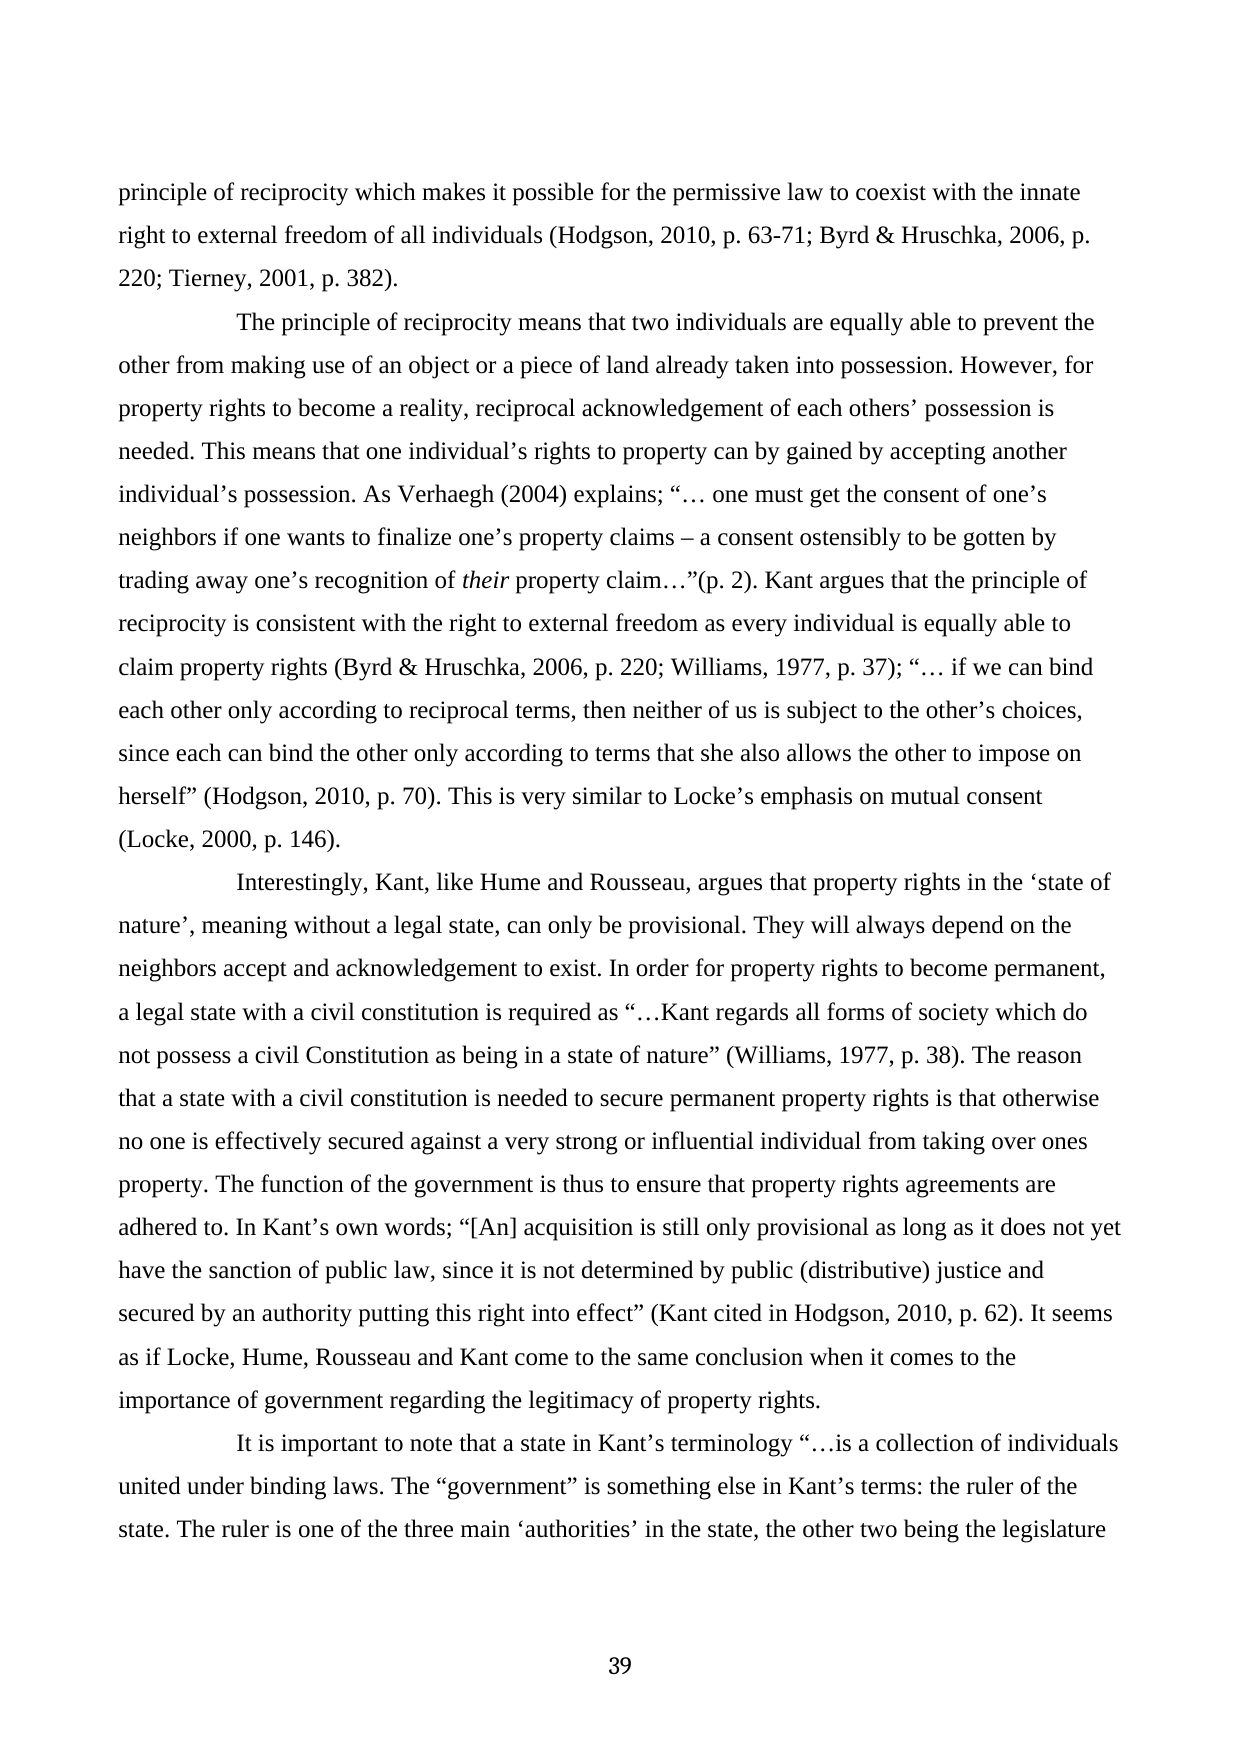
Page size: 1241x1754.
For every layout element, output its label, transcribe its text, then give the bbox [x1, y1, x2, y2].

text Interestingly, Kant, like Hume and Rousseau, argues that property rights in the ‘state of nature’, meaning without a legal state, can only be provisional. They will always depend on the neighbors accept and acknowledgement to exist. In order for property rights to become permanent, a legal state with a civil constitution is required as “…Kant regards all forms of society which do not possess a civil Constitution as being in a state of nature” (Williams, 1977, p. 38). The reason that a state with a civil constitution is needed to secure permanent property rights is that otherwise no one is effectively secured against a very strong or influential individual from taking over ones property. The function of the government is thus to ensure that property rights agreements are adhered to. In Kant’s own words; “[An] acquisition is still only provisional as long as it does not yet have the sanction of public law, since it is not determined by public (distributive) justice and secured by an authority putting this right into effect” (Kant cited in Hodgson, 2010, p. 62). It seems as if Locke, Hume, Rousseau and Kant come to the same conclusion when it comes to the importance of government regarding the legitimacy of property rights. [118, 867, 1122, 1413]
text The principle of reciprocity means that two individuals are equally able to prevent the other from making use of an object or a piece of land already taken into possession. However, for property rights to become a reality, reciprocal acknowledgement of each others’ possession is needed. This means that one individual’s rights to property can by gained by accepting another individual’s possession. As Verhaegh (2004) explains; “… one must get the consent of one’s neighbors if one wants to finalize one’s property claims – a consent ostensibly to be gotten by trading away one’s recognition of their property claim…”(p. 2). Kant argues that the principle of reciprocity is consistent with the right to external freedom as every individual is equally able to claim property rights (Byrd & Hruschka, 2006, p. 220; Williams, 1977, p. 37); “… if we can bind each other only according to reciprocal terms, then neither of us is subject to the other’s choices, since each can bind the other only according to terms that she also allows the other to impose on herself” (Hodgson, 2010, p. 70). This is very similar to Locke’s emphasis on mutual consent (Locke, 2000, p. 146). [118, 307, 1122, 853]
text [118, 1428, 1122, 1543]
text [118, 177, 1122, 292]
